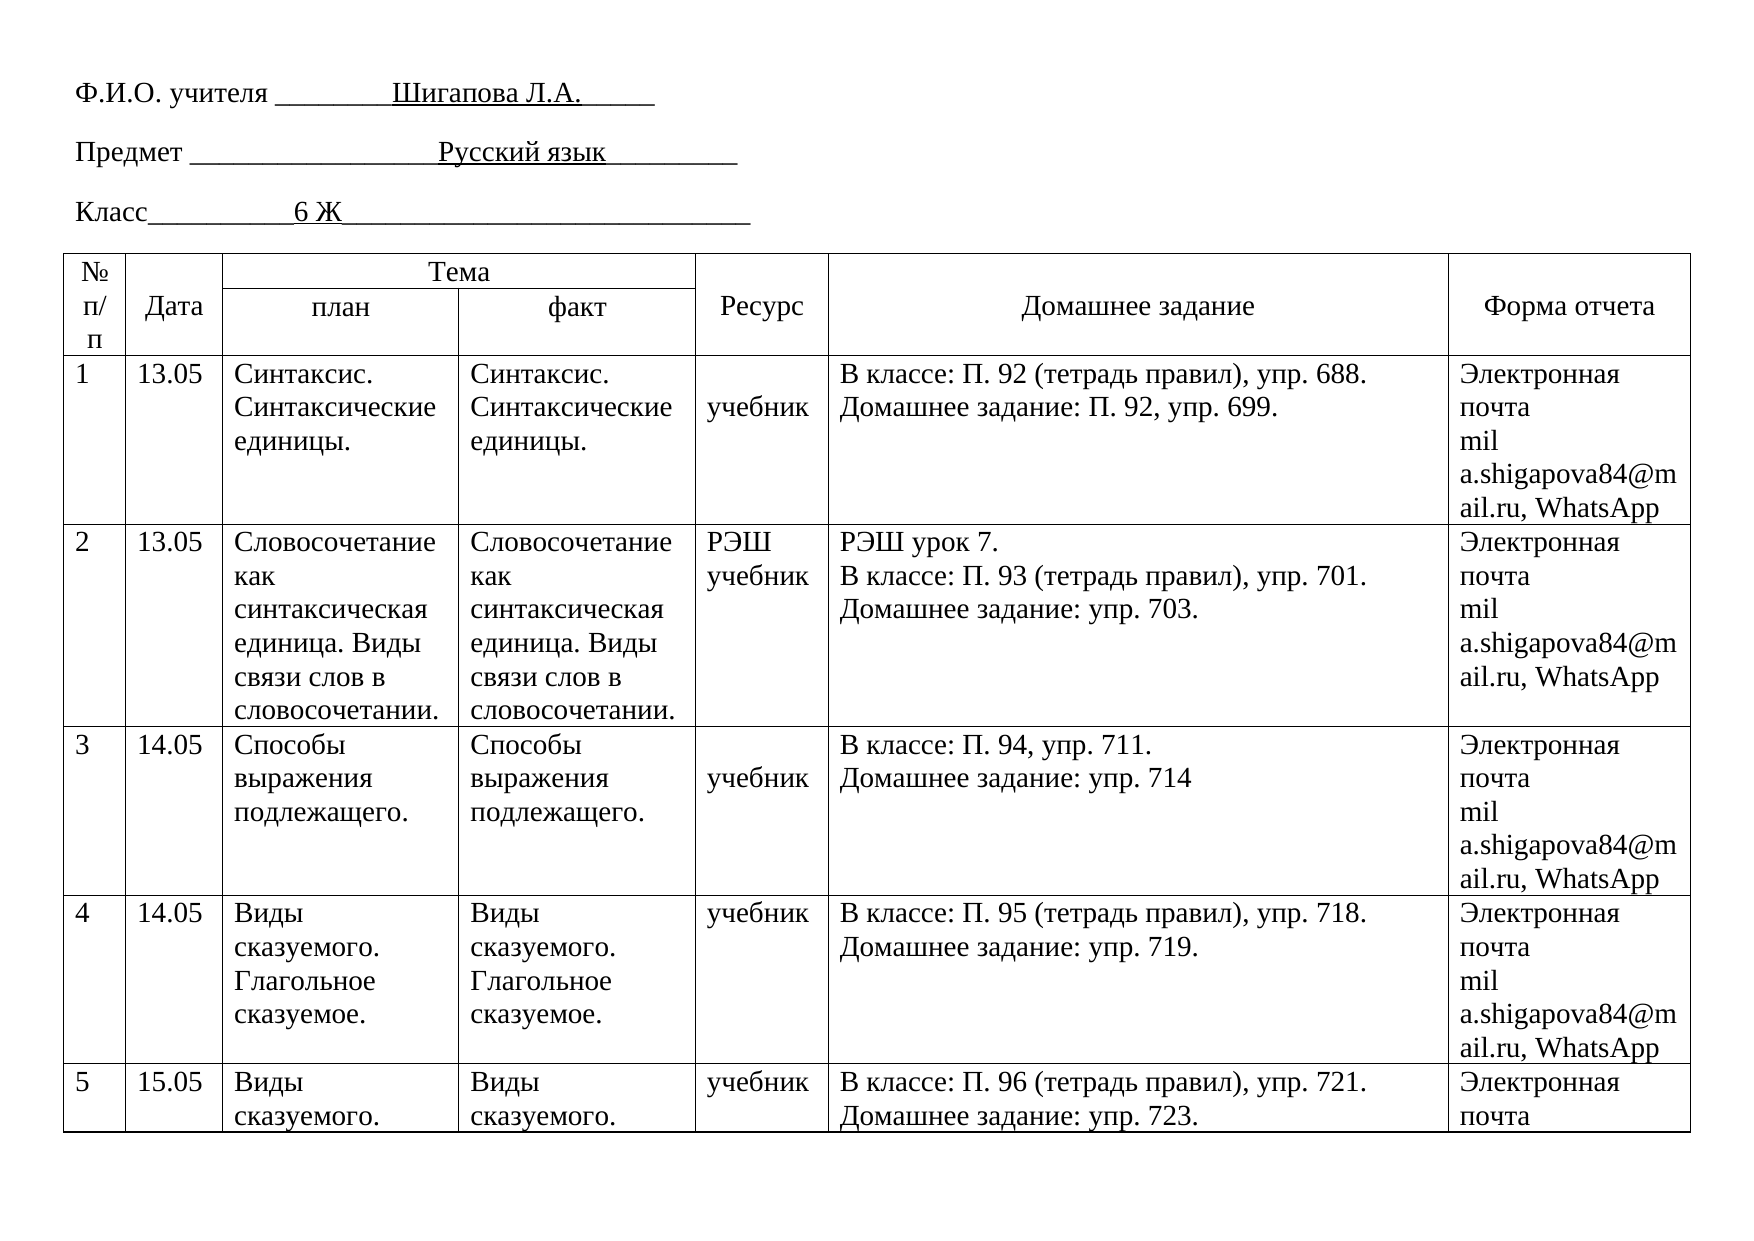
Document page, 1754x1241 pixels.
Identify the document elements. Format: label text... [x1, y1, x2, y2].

table_cell Электронная почта mila.shigapova84@mail.ru, WhatsApp [1449, 896, 1690, 1063]
table_cell 2 [64, 525, 125, 726]
text Класс__________6 Ж____________________________ [75, 194, 1679, 227]
table_cell 14.05 [126, 727, 222, 894]
table_cell В классе: П. 94, упр. 711. Домашнее задание: упр. 714 [829, 727, 1448, 894]
table_header Форма отчета [1449, 254, 1690, 355]
table_cell учебник [696, 727, 828, 894]
table_cell факт [459, 289, 695, 355]
table_cell В классе: П. 92 (тетрадь правил), упр. 688. Домашнее задание: П. 92, упр. 699. [829, 356, 1448, 523]
table_cell 3 [64, 727, 125, 894]
table_cell учебник [696, 896, 828, 1063]
table_cell 15.05 [126, 1064, 222, 1131]
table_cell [829, 1064, 1448, 1131]
table_cell Способы выражения подлежащего. [223, 727, 458, 894]
table_cell учебник [696, 356, 828, 523]
table_cell 13.05 [126, 356, 222, 523]
table_cell 5 [64, 1064, 125, 1131]
table_cell учебник [696, 1064, 828, 1131]
table_header Домашнее задание [829, 254, 1448, 355]
table_cell Способы выражения подлежащего. [459, 727, 695, 894]
table_cell Синтаксис. Синтаксические единицы. [459, 356, 695, 523]
table_cell В классе: П. 95 (тетрадь правил), упр. 718. Домашнее задание: упр. 719. [829, 896, 1448, 1063]
table_cell Электронная почта mila.shigapova84@mail.ru, WhatsApp [1449, 525, 1690, 726]
table_cell Словосочетание как синтаксическая единица. Виды связи слов в словосочетании. [459, 525, 695, 726]
table_cell план [223, 289, 458, 355]
table_cell 13.05 [126, 525, 222, 726]
table_cell 4 [64, 896, 125, 1063]
table_cell Синтаксис. Синтаксические единицы. [223, 356, 458, 523]
text Предмет _________________Русский язык_________ [75, 134, 1679, 168]
table_header Ресурс [696, 254, 828, 355]
table_cell Электронная почта mila.shigapova84@mail.ru, WhatsApp [1449, 727, 1690, 894]
table_cell Словосочетание как синтаксическая единица. Виды связи слов в словосочетании. [223, 525, 458, 726]
table_header № п/п [64, 254, 125, 355]
table_cell РЭШ урок 7. В классе: П. 93 (тетрадь правил), упр. 701. Домашнее задание: упр. 703. [829, 525, 1448, 726]
table_cell Электронная почта mila.shigapova84@mail.ru, WhatsApp [1449, 356, 1690, 523]
table_header Дата [126, 254, 222, 355]
table_cell 1 [64, 356, 125, 523]
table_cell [223, 1064, 458, 1131]
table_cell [459, 1064, 695, 1131]
table_cell Виды сказуемого. Глагольное сказуемое. [223, 896, 458, 1063]
table_cell Виды сказуемого. Глагольное сказуемое. [459, 896, 695, 1063]
text Ф.И.О. учителя ________Шигапова Л.А._____ [75, 75, 1679, 108]
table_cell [1449, 1064, 1690, 1131]
table_cell РЭШ учебник [696, 525, 828, 726]
table_header Тема [223, 254, 695, 288]
table_cell 14.05 [126, 896, 222, 1063]
